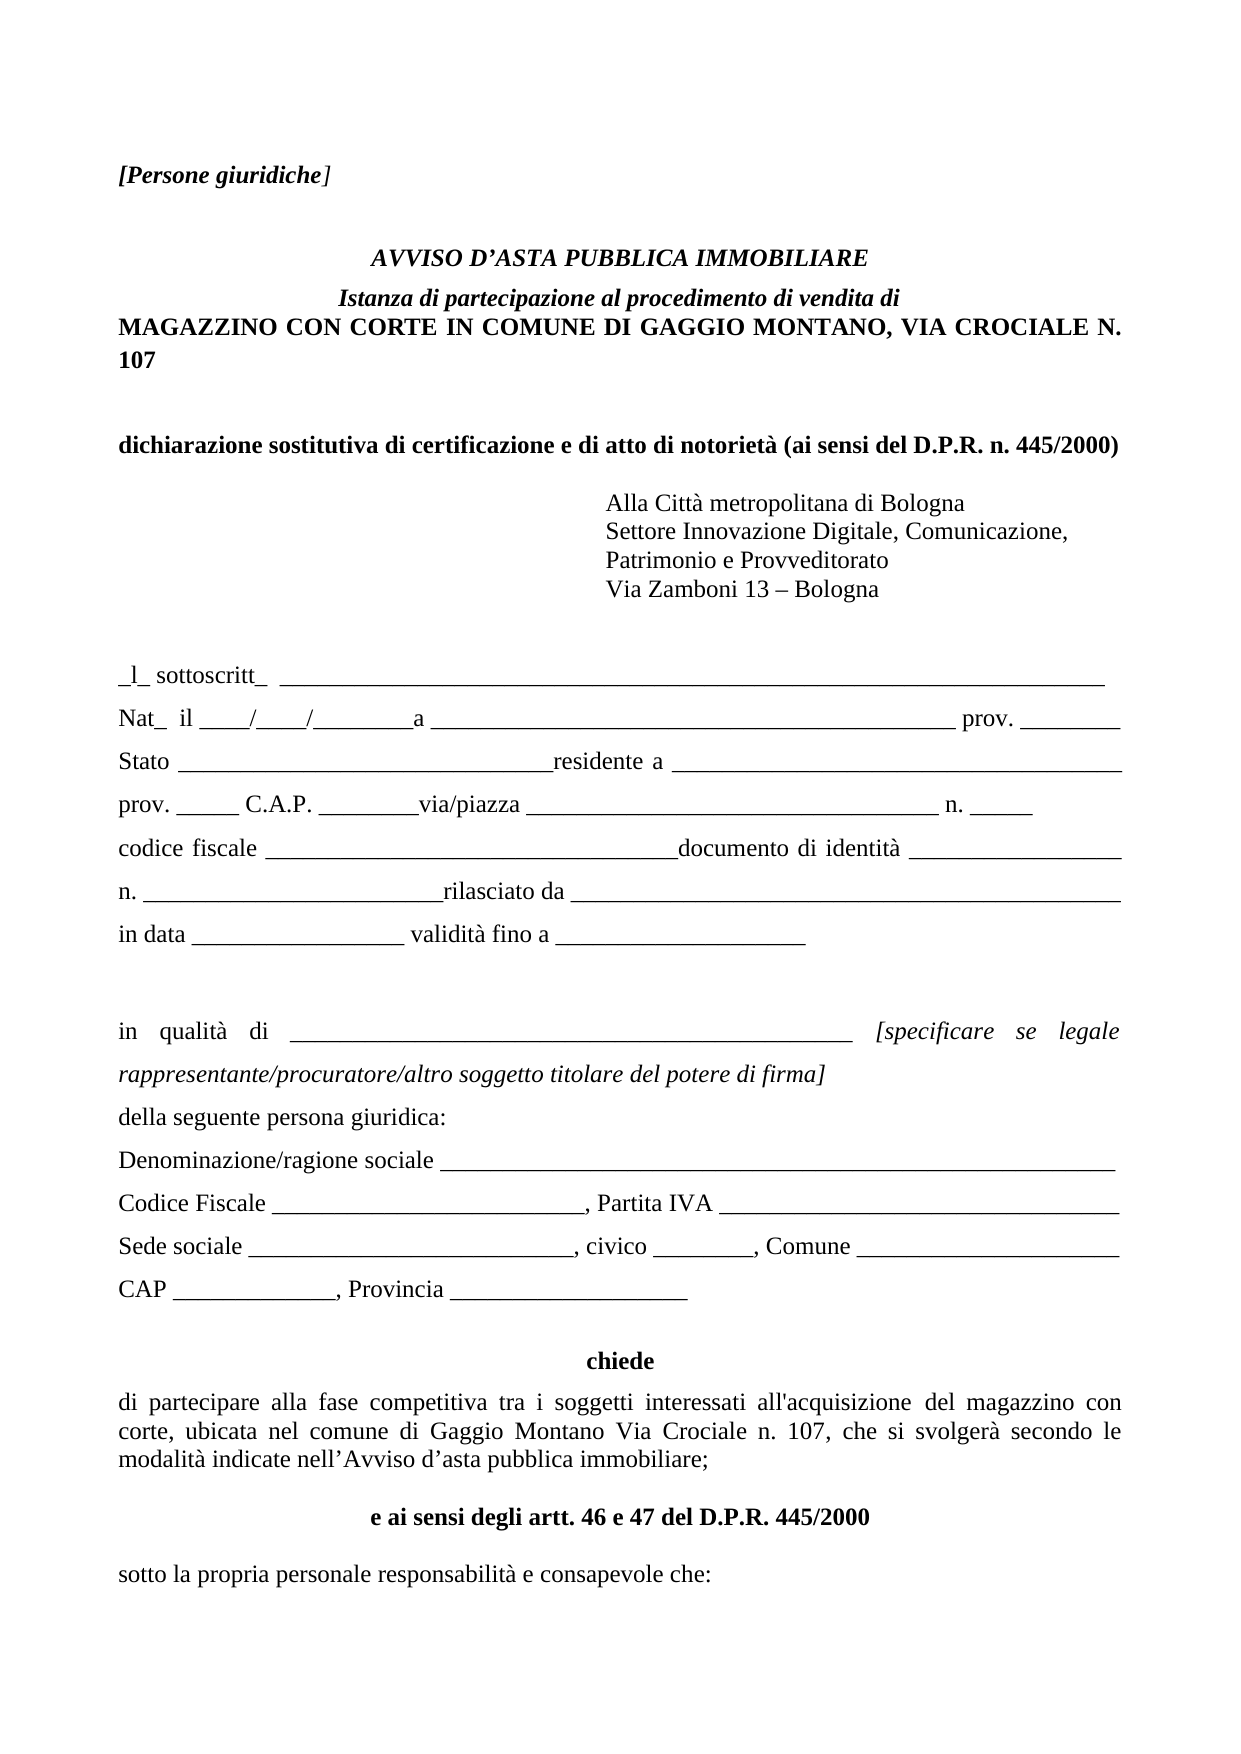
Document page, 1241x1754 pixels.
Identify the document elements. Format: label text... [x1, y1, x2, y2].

text Denominazione/ragione sociale ______________________________________________________ [118, 1145, 1122, 1174]
text codice fiscale _________________________________documento di identità _________________ n. ________________________rilasciato da ____________________________________________ [118, 833, 1122, 904]
text _l_ sottoscritt_ __________________________________________________________________ [118, 660, 1122, 689]
text Patrimonio e Provveditorato [605, 545, 1122, 574]
text in data _________________ validità fino a ____________________ [118, 919, 1122, 948]
text Istanza di partecipazione al procedimento di vendita di [118, 283, 1122, 312]
text in qualità di _____________________________________________ [specificare se legale rappresentante/procuratore/altro soggetto titolare del potere di firma] [118, 1016, 1122, 1088]
text di partecipare alla fase competitiva tra i soggetti interessati all'acquisizione del magazzino con corte, ubicata nel comune di Gaggio Montano Via Crociale n. 107, che si svolgerà secondo le modalità indicate nell’Avviso d’asta pubblica immobiliare; [118, 1387, 1122, 1473]
text della seguente persona giuridica: [118, 1102, 1122, 1131]
text sotto la propria personale responsabilità e consapevole che: [118, 1559, 1122, 1588]
text Alla Città metropolitana di Bologna [605, 488, 1122, 516]
text chiede [118, 1346, 1122, 1375]
text Codice Fiscale _________________________, Partita IVA ________________________________ [118, 1188, 1122, 1217]
text Sede sociale __________________________, civico ________, Comune _____________________ [118, 1231, 1122, 1260]
text [Persone giuridiche] [118, 160, 1122, 189]
text Nat_ il ____/____/________a __________________________________________ prov. ________ [118, 703, 1122, 732]
text AVVISO D’ASTA PUBBLICA IMMOBILIARE [118, 243, 1122, 271]
text MAGAZZINO CON CORTE IN COMUNE DI GAGGIO MONTANO, VIA CROCIALE N. 107 [118, 312, 1122, 374]
text Stato ______________________________residente a ____________________________________ prov. _____ C.A.P. ________via/piazza _________________________________ n. _____ [118, 746, 1122, 818]
text e ai sensi degli artt. 46 e 47 del D.P.R. 445/2000 [118, 1502, 1122, 1531]
text CAP _____________, Provincia ___________________ [118, 1274, 1122, 1303]
text Settore Innovazione Digitale, Comunicazione, [605, 516, 1122, 545]
text Via Zamboni 13 – Bologna [605, 574, 1122, 603]
text dichiarazione sostitutiva di certificazione e di atto di notorietà (ai sensi del D.P.R. n. 445/2000) [118, 430, 1122, 459]
